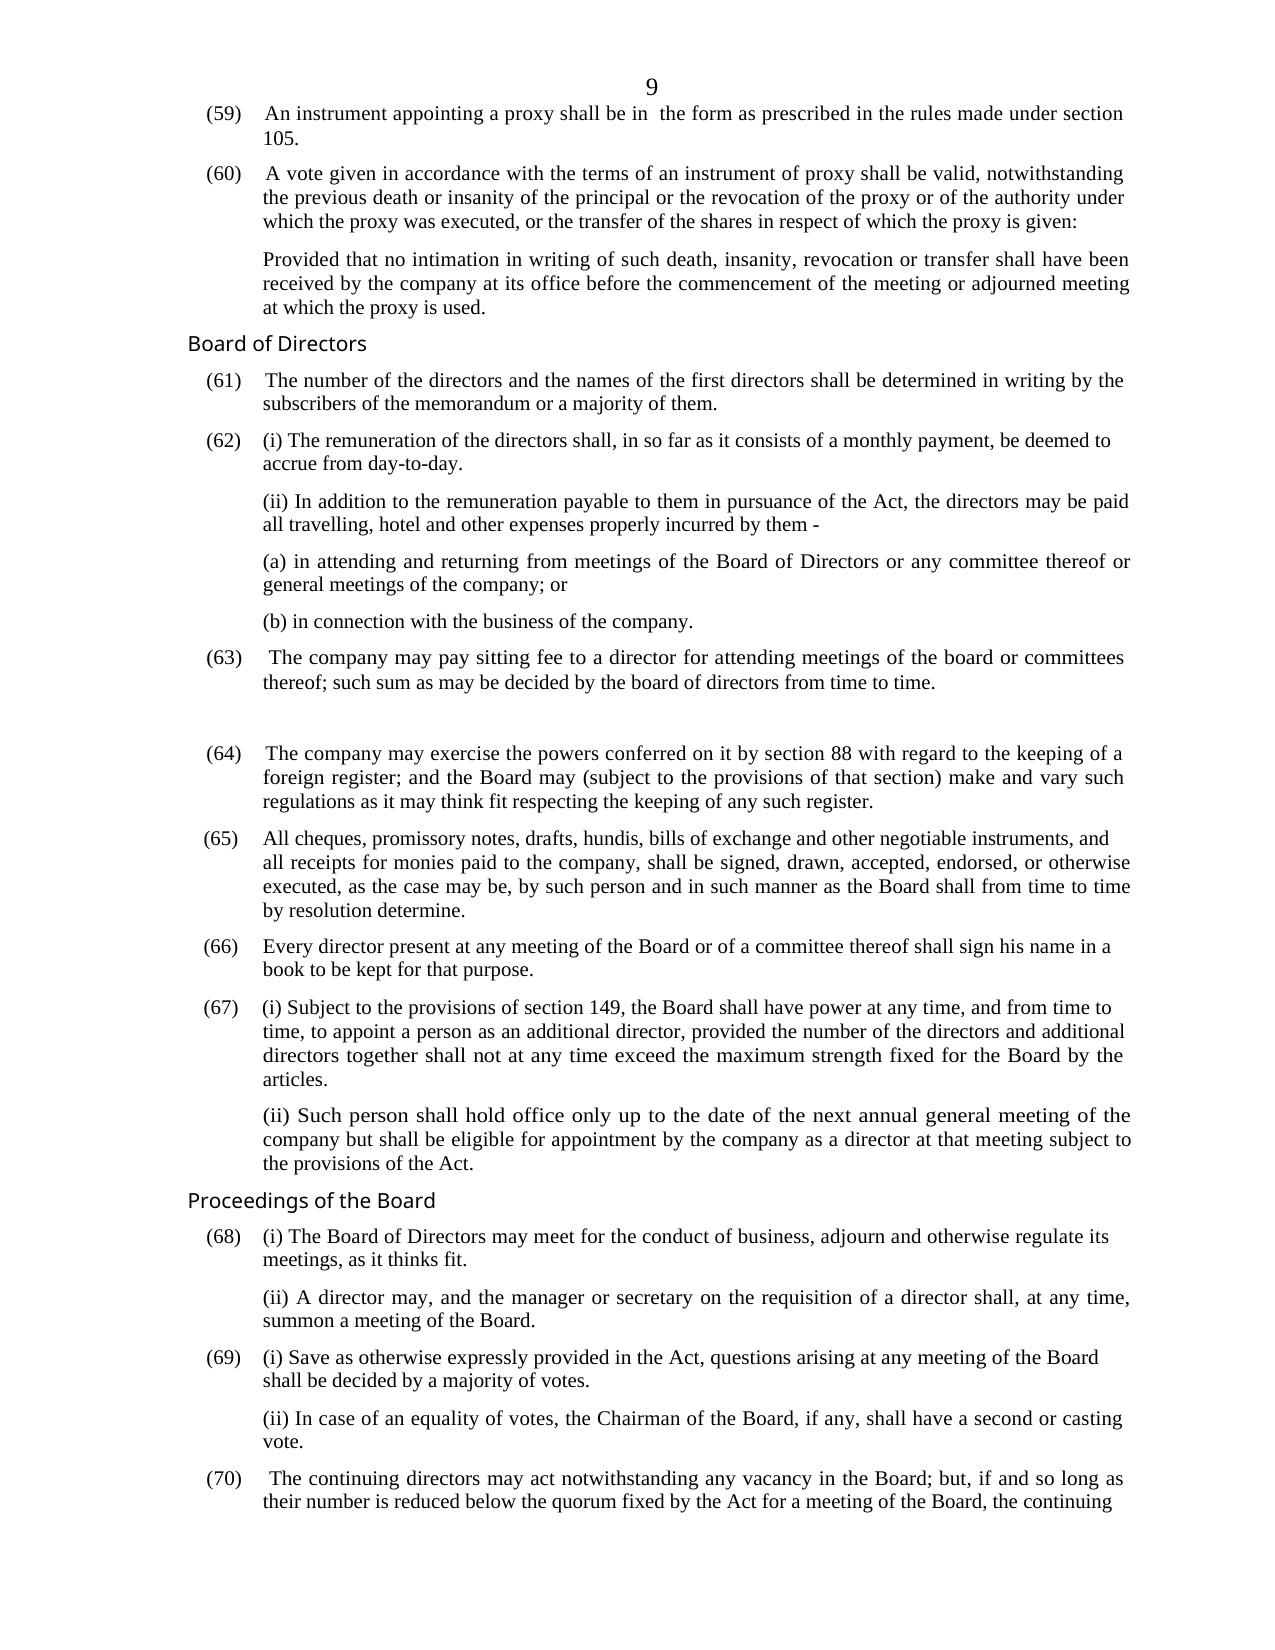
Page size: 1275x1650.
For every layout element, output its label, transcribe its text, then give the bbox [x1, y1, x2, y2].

text (64) The company may exercise the powers conferred on it by section 88 with regard to the keeping of a foreign register; and the Board may (subject to the provisions of that section) make and vary such regulations as it may think fit respecting the keeping of any such register. [206, 741, 1132, 813]
text (b) in connection with the business of the company. [263, 610, 1275, 634]
text Board of Directors [187, 332, 1275, 356]
text (ii) Such person shall hold office only up to the date of the next annual general meeting of the company but shall be eligible for appointment by the company as a director at that meeting subject to the provisions of the Act. [263, 1104, 1133, 1176]
text (66) Every director present at any meeting of the Board or of a committee thereof shall sign his name in a [203, 935, 1275, 959]
text (61) The number of the directors and the names of the first directors shall be determined in writing by the subscribers of the memorandum or a majority of them. [206, 369, 1132, 414]
text (62) (i) The remuneration of the directors shall, in so far as it consists of a monthly payment, be deemed to [206, 428, 1275, 452]
text (68) (i) The Board of Directors may meet for the conduct of business, adjourn and otherwise regulate its [206, 1224, 1275, 1248]
text (ii) In addition to the remuneration payable to them in pursuance of the Act, the directors may be paid all travelling, hotel and other expenses properly incurred by them - [263, 490, 1132, 536]
text (59) An instrument appointing a proxy shall be in the form as prescribed in the rules made under section 105. [206, 101, 1132, 151]
text shall be decided by a majority of votes. [263, 1369, 1275, 1392]
text Proceedings of the Board [187, 1189, 1275, 1213]
text Provided that no intimation in writing of such death, insanity, revocation or transfer shall have been received by the company at its office before the commencement of the meeting or adjourned meeting at which the proxy is used. [263, 247, 1132, 319]
text 9 [646, 72, 1275, 101]
text (63) The company may pay sitting fee to a director for attending meetings of the board or committees thereof; such sum as may be decided by the board of directors from time to time. [206, 644, 1132, 694]
text (ii) A director may, and the manager or secretary on the requisition of a director shall, at any time, summon a meeting of the Board. [263, 1286, 1132, 1332]
text (70) The continuing directors may act notwithstanding any vacancy in the Board; but, if and so long as their number is reduced below the quorum fixed by the Act for a meeting of the Board, the continuing [206, 1467, 1132, 1513]
text all receipts for monies paid to the company, shall be signed, drawn, accepted, endorsed, or otherwise executed, as the case may be, by such person and in such manner as the Board shall from time to time by resolution determine. [263, 850, 1133, 922]
text time, to appoint a person as an additional director, provided the number of the directors and additional directors together shall not at any time exceed the maximum strength fixed for the Board by the articles. [263, 1019, 1132, 1091]
text meetings, as it thinks fit. [263, 1248, 1275, 1271]
text (ii) In case of an equality of votes, the Chairman of the Board, if any, shall have a second or casting vote. [263, 1407, 1132, 1453]
text (a) in attending and returning from meetings of the Board of Directors or any committee thereof or general meetings of the company; or [263, 550, 1132, 596]
text (69) (i) Save as otherwise expressly provided in the Act, questions arising at any meeting of the Board [206, 1345, 1275, 1369]
text book to be kept for that purpose. [263, 959, 1275, 981]
text (60) A vote given in accordance with the terms of an instrument of proxy shall be valid, notwithstanding the previous death or insanity of the principal or the revocation of the proxy or of the authority under which the proxy was executed, or the transfer of the shares in respect of which the proxy is given: [206, 162, 1133, 233]
text (65) All cheques, promissory notes, drafts, hundis, bills of exchange and other negotiable instruments, and [203, 826, 1275, 850]
text accrue from day-to-day. [263, 452, 1275, 475]
text (67) (i) Subject to the provisions of section 149, the Board shall have power at any time, and from time to [203, 995, 1275, 1019]
